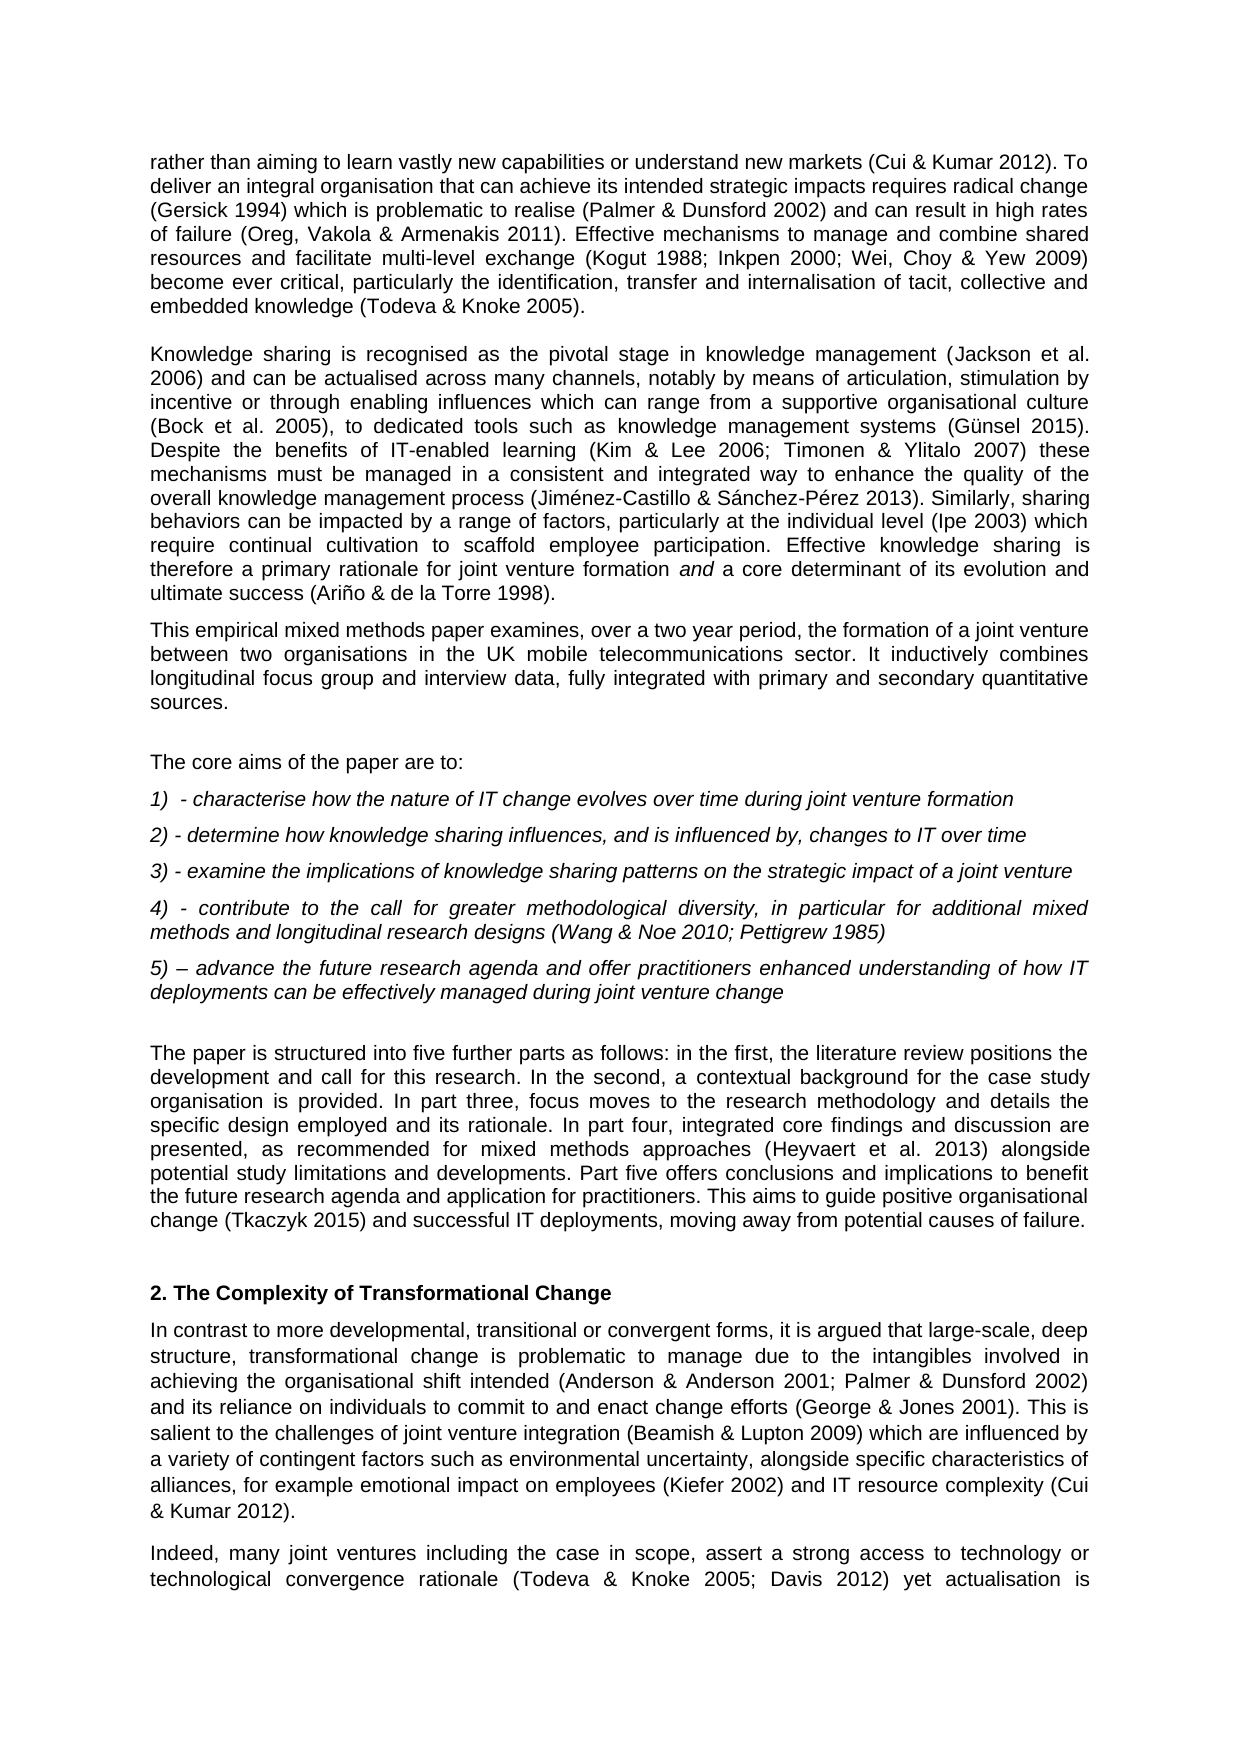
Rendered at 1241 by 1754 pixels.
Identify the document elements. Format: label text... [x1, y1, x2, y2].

text 3) - examine the implications of knowledge sharing patterns on the strategic impact of a joint venture [150, 859, 1090, 883]
text In contrast to more developmental, transitional or convergent forms, it is argued that large-scale, deep structure, transformational change is problematic to manage due to the intangibles involved in achieving the organisational shift intended (Anderson & Anderson 2001; Palmer & Dunsford 2002) and its reliance on individuals to commit to and enact change efforts (George & Jones 2001). This is salient to the challenges of joint venture integration (Beamish & Lupton 2009) which are influenced by a variety of contingent factors such as environmental uncertainty, alongside specific characteristics of alliances, for example emotional impact on employees (Kiefer 2002) and IT resource complexity (Cui & Kumar 2012). [150, 1318, 1090, 1522]
text 2. The Complexity of Transformational Change [150, 1281, 1090, 1305]
text This empirical mixed methods paper examines, over a two year period, the formation of a joint venture between two organisations in the UK mobile telecommunications sector. It inductively combines longitudinal focus group and interview data, fully integrated with primary and secondary quantitative sources. [150, 618, 1090, 713]
text 4) - contribute to the call for greater methodological diversity, in particular for additional mixed methods and longitudinal research designs (Wang & Noe 2010; Pettigrew 1985) [150, 896, 1090, 944]
text 1) - characterise how the nature of IT change evolves over time during joint venture formation [150, 786, 1090, 810]
text 2) - determine how knowledge sharing influences, and is influenced by, changes to IT over time [150, 823, 1090, 847]
text The paper is structured into five further parts as follows: in the first, the literature review positions the development and call for this research. In the second, a contextual background for the case study organisation is provided. In part three, focus moves to the research methodology and details the specific design employed and its rationale. In part four, integrated core findings and discussion are presented, as recommended for mixed methods approaches (Heyvaert et al. 2013) alongside potential study limitations and developments. Part five offers conclusions and implications to benefit the future research agenda and application for practitioners. This aims to guide positive organisational change (Tkaczyk 2015) and successful IT deployments, moving away from potential causes of failure. [150, 1017, 1090, 1232]
text Knowledge sharing is recognised as the pivotal stage in knowledge management (Jackson et al. 2006) and can be actualised across many channels, notably by means of articulation, stimulation by incentive or through enabling influences which can range from a supportive organisational culture (Bock et al. 2005), to dedicated tools such as knowledge management systems (Günsel 2015). Despite the benefits of IT-enabled learning (Kim & Lee 2006; Timonen & Ylitalo 2007) these mechanisms must be managed in a consistent and integrated way to enhance the quality of the overall knowledge management process (Jiménez-Castillo & Sánchez-Pérez 2013). Similarly, sharing behaviors can be impacted by a range of factors, particularly at the individual level (Ipe 2003) which require continual cultivation to scaffold employee participation. Effective knowledge sharing is therefore a primary rationale for joint venture formation and a core determinant of its evolution and ultimate success (Ariño & de la Torre 1998). [150, 342, 1090, 605]
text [150, 150, 1090, 318]
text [150, 1541, 1090, 1591]
text The core aims of the paper are to: [150, 726, 1090, 774]
text 5) – advance the future research agenda and offer practitioners enhanced understanding of how IT deployments can be effectively managed during joint venture change [150, 956, 1090, 1004]
